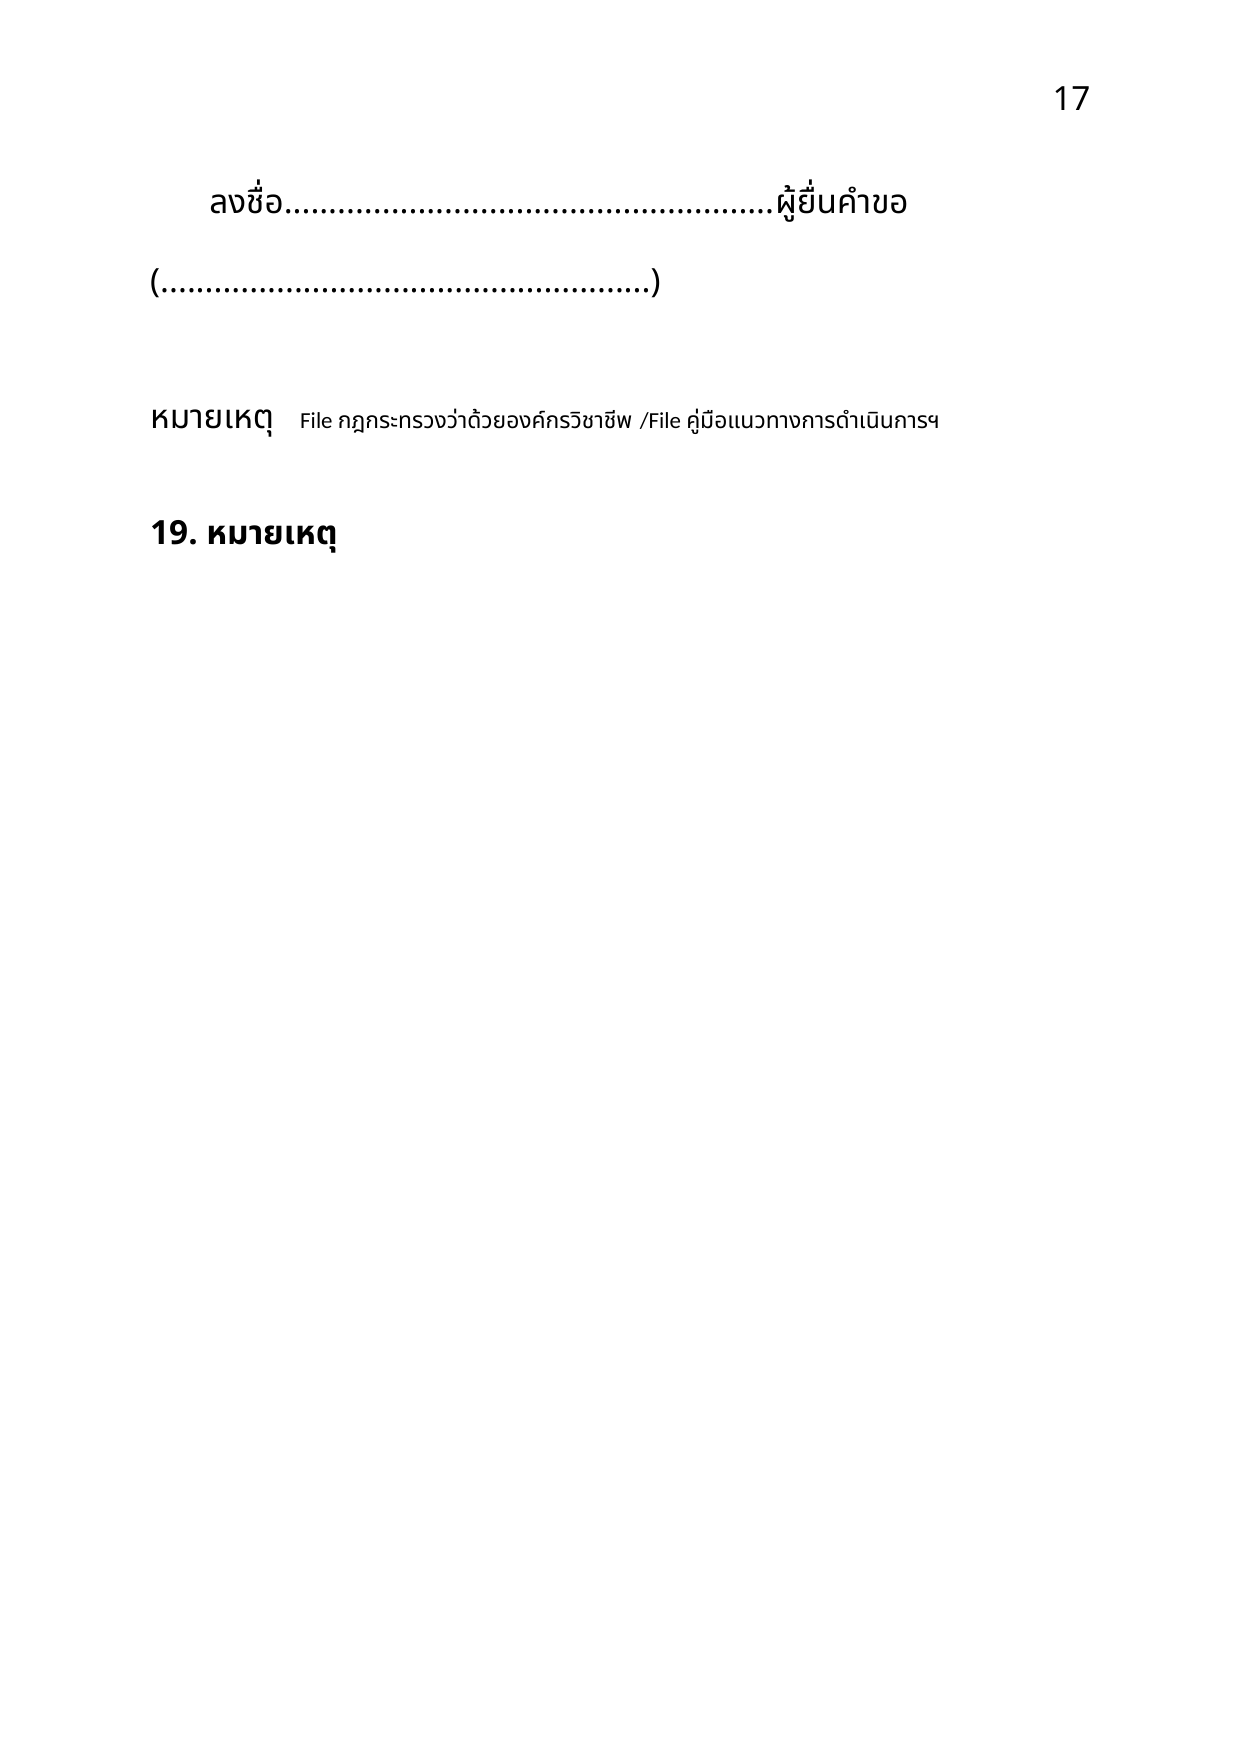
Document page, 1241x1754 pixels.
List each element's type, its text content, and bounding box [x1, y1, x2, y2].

text หมายเหตุ [150, 393, 1090, 443]
text ลงชื่อ.......................................................ผู้ยื่นคำขอ [150, 150, 1090, 229]
text 19. หมายเหตุ [150, 509, 1090, 559]
text (.......................................................) [150, 229, 1090, 302]
